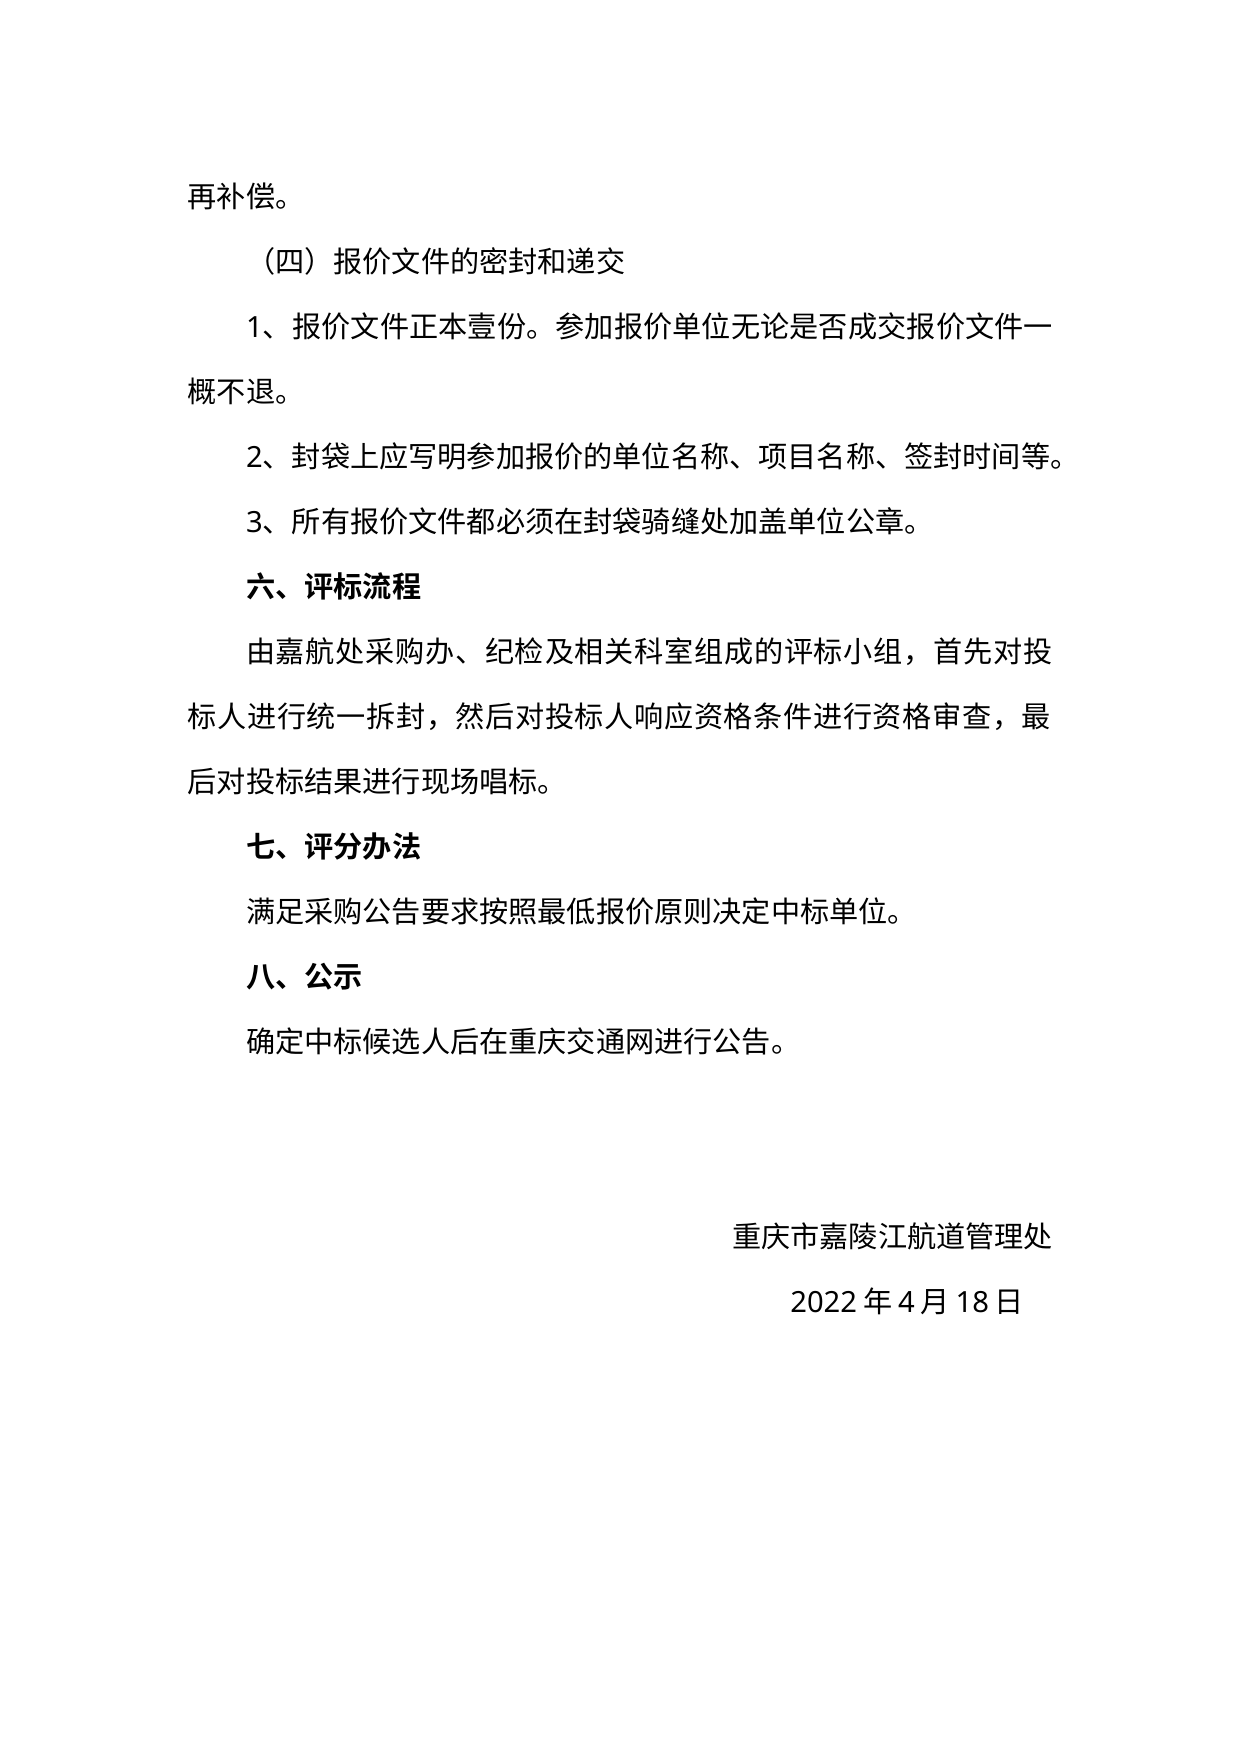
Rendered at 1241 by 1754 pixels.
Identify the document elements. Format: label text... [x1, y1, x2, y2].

text 满足采购公告要求按照最低报价原则决定中标单位。 [187, 877, 1053, 942]
text 确定中标候选人后在重庆交通网进行公告。 [187, 1007, 1053, 1072]
text 由嘉航处采购办、纪检及相关科室组成的评标小组，首先对投标人进行统一拆封，然后对投标人响应资格条件进行资格审查，最后对投标结果进行现场唱标。 [187, 617, 1053, 812]
text 2、封袋上应写明参加报价的单位名称、项目名称、签封时间等。 [187, 422, 1053, 487]
text 八、公示 [187, 942, 1053, 1007]
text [187, 162, 1053, 227]
text 1、报价文件正本壹份。参加报价单位无论是否成交报价文件一概不退。 [187, 292, 1053, 422]
text 3、所有报价文件都必须在封袋骑缝处加盖单位公章。 [187, 487, 1053, 552]
text 六、评标流程 [187, 552, 1053, 617]
text （四）报价文件的密封和递交 [187, 227, 1053, 292]
text 重庆市嘉陵江航道管理处 [187, 1202, 1053, 1267]
text 2022年4月18日 [187, 1267, 1023, 1332]
text 七、评分办法 [187, 812, 1053, 877]
